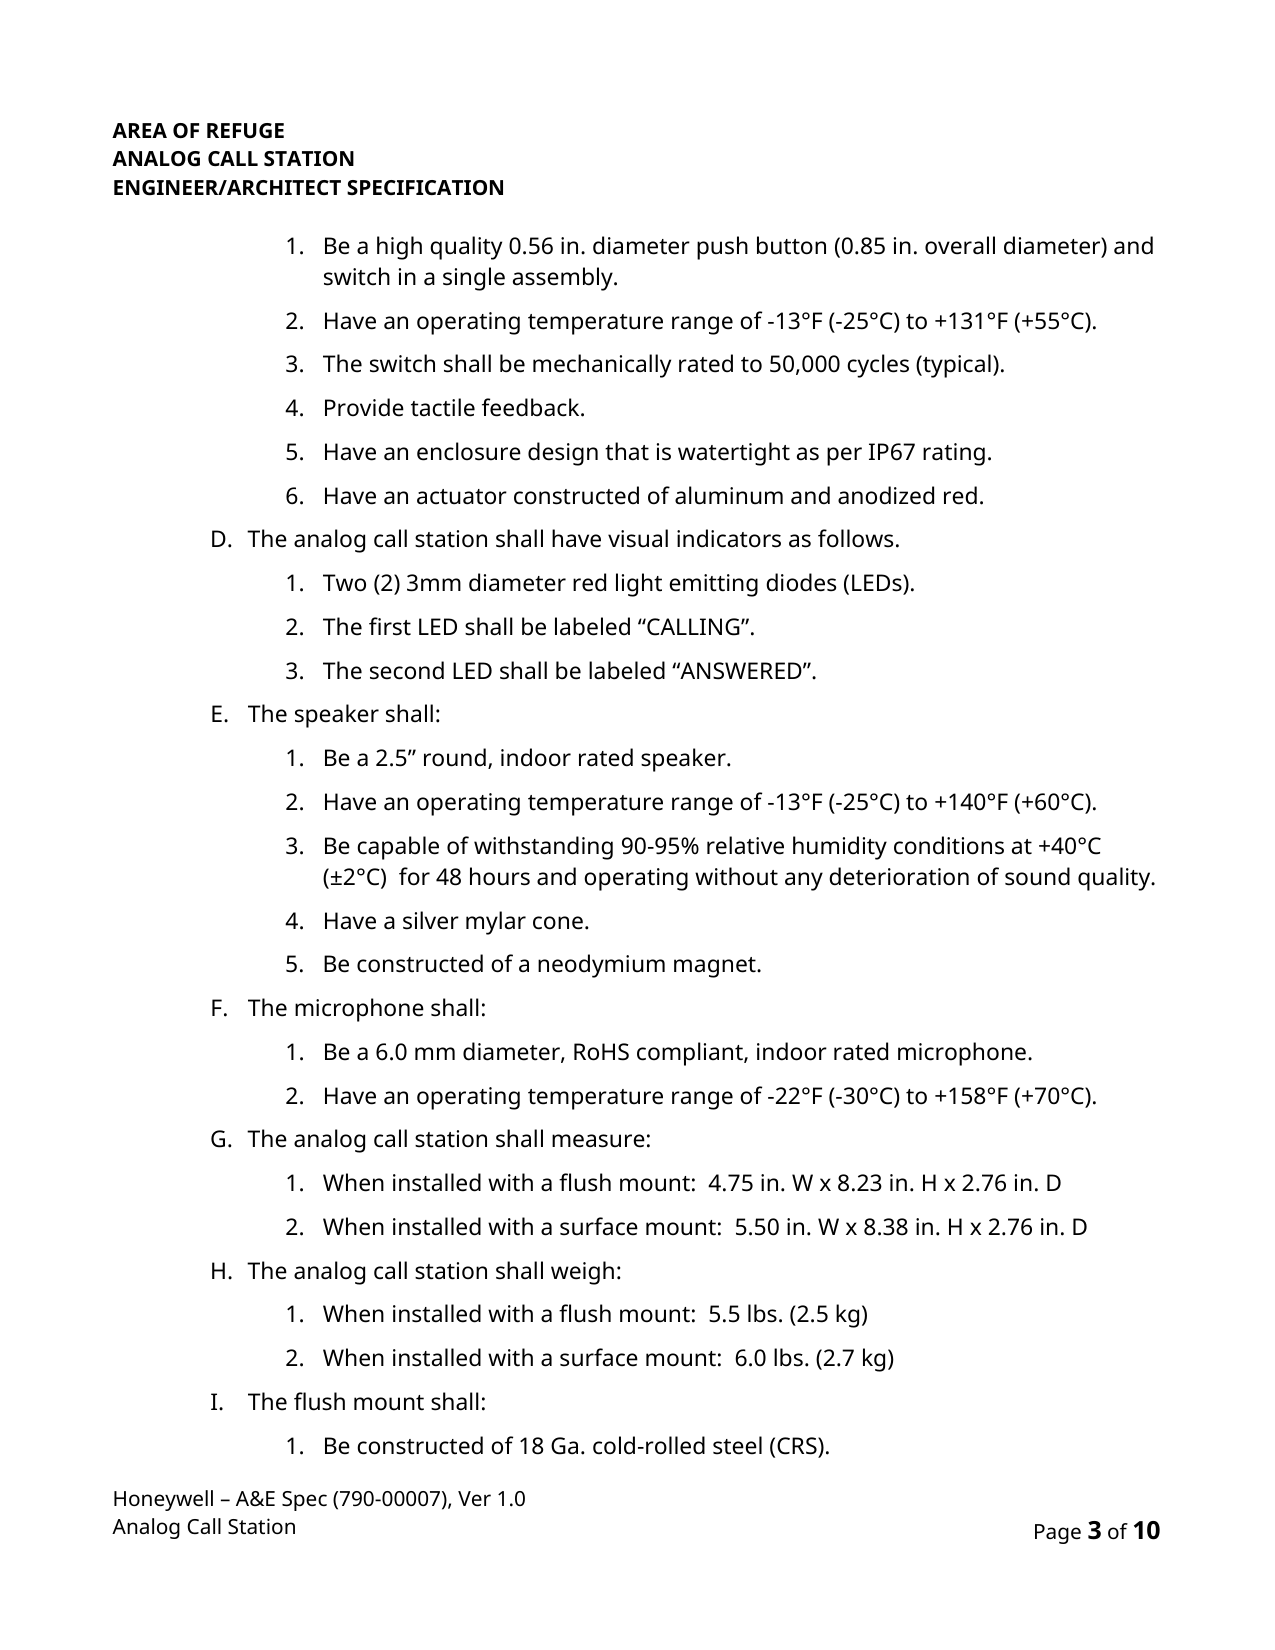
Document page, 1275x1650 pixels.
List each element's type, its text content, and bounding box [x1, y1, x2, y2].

subtitle Be a 2.5” round, indoor rated speaker. [285, 742, 1162, 773]
subtitle The analog call station shall measure: [210, 1123, 1162, 1154]
subtitle When installed with a surface mount: 6.0 lbs. (2.7 kg) [285, 1342, 1162, 1373]
subtitle Have an operating temperature range of -22°F (-30°C) to +158°F (+70°C). [285, 1079, 1162, 1111]
subtitle The analog call station shall weigh: [210, 1254, 1162, 1286]
subtitle Have a silver mylar cone. [285, 904, 1162, 936]
subtitle The speaker shall: [210, 698, 1162, 729]
subtitle When installed with a surface mount: 5.50 in. W x 8.38 in. H x 2.76 in. D [285, 1211, 1162, 1242]
subtitle When installed with a flush mount: 5.5 lbs. (2.5 kg) [285, 1298, 1162, 1329]
subtitle Have an enclosure design that is watertight as per IP67 rating. [285, 436, 1162, 467]
subtitle The microphone shall: [210, 992, 1162, 1023]
subtitle Be capable of withstanding 90-95% relative humidity conditions at +40°C (±2°C) for 48 hours and operating without any deterioration of sound quality. [285, 829, 1162, 892]
subtitle The first LED shall be labeled “CALLING”. [285, 611, 1162, 642]
subtitle The analog call station shall have visual indicators as follows. [210, 523, 1162, 554]
subtitle Have an operating temperature range of -13°F (-25°C) to +131°F (+55°C). [285, 304, 1162, 336]
subtitle Provide tactile feedback. [285, 392, 1162, 423]
subtitle When installed with a flush mount: 4.75 in. W x 8.23 in. H x 2.76 in. D [285, 1167, 1162, 1198]
subtitle The switch shall be mechanically rated to 50,000 cycles (typical). [285, 348, 1162, 379]
subtitle Have an actuator constructed of aluminum and anodized red. [285, 479, 1162, 511]
subtitle The flush mount shall: [210, 1386, 1162, 1417]
subtitle Be constructed of a neodymium magnet. [285, 948, 1162, 979]
list Be a 6.0 mm diameter, RoHS compliant, indoor rated microphone. [285, 1036, 1162, 1067]
subtitle Be constructed of 18 Ga. cold-rolled steel (CRS). [285, 1429, 1162, 1461]
subtitle Be a high quality 0.56 in. diameter push button (0.85 in. overall diameter) and switch in a single assembly. [285, 229, 1162, 292]
subtitle Two (2) 3mm diameter red light emitting diodes (LEDs). [285, 567, 1162, 598]
subtitle Have an operating temperature range of -13°F (-25°C) to +140°F (+60°C). [285, 786, 1162, 817]
subtitle The second LED shall be labeled “ANSWERED”. [285, 654, 1162, 686]
